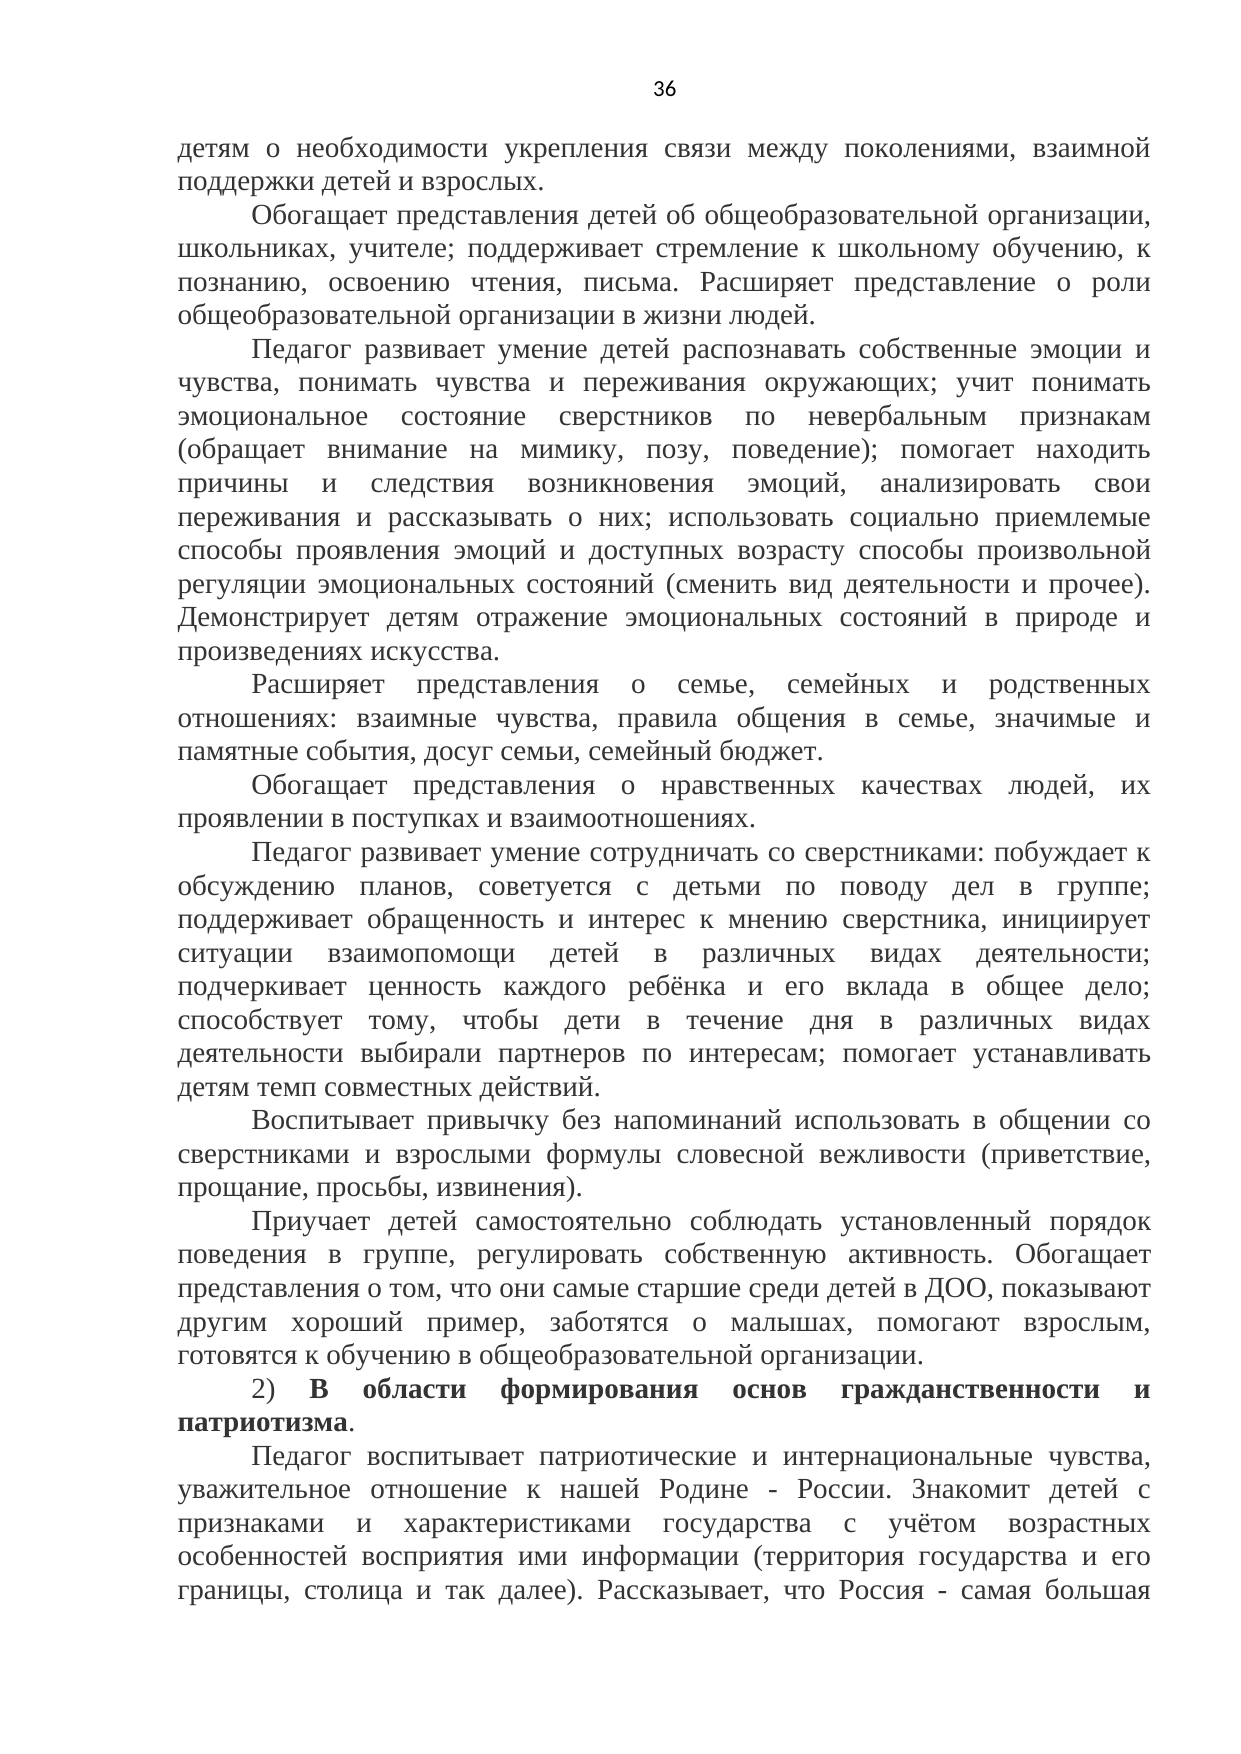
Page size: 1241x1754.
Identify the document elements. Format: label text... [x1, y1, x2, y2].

text Обогащает представления детей об общеобразовательной организации, школьниках, учителе; поддерживает стремление к школьному обучению, к познанию, освоению чтения, письма. Расширяет представление о роли общеобразовательной организации в жизни людей. [177, 197, 1152, 331]
text Обогащает представления о нравственных качествах людей, их проявлении в поступках и взаимоотношениях. [177, 767, 1152, 834]
text Педагог развивает умение детей распознавать собственные эмоции и чувства, понимать чувства и переживания окружающих; учит понимать эмоциональное состояние сверстников по невербальным признакам (обращает внимание на мимику, позу, поведение); помогает находить причины и следствия возникновения эмоций, анализировать свои переживания и рассказывать о них; использовать социально приемлемые способы проявления эмоций и доступных возрасту способы произвольной регуляции эмоциональных состояний (сменить вид деятельности и прочее). Демонстрирует детям отражение эмоциональных состояний в природе и произведениях искусства. [177, 331, 1152, 666]
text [177, 1438, 1152, 1606]
text Приучает детей самостоятельно соблюдать установленный порядок поведения в группе, регулировать собственную активность. Обогащает представления о том, что они самые старшие среди детей в ДОО, показывают другим хороший пример, заботятся о малышах, помогают взрослым, готовятся к обучению в общеобразовательной организации. [177, 1203, 1152, 1371]
text Расширяет представления о семье, семейных и родственных отношениях: взаимные чувства, правила общения в семье, значимые и памятные события, досуг семьи, семейный бюджет. [177, 666, 1152, 767]
text 2) В области формирования основ гражданственности и патриотизма. [177, 1371, 1152, 1438]
text Воспитывает привычку без напоминаний использовать в общении со сверстниками и взрослыми формулы словесной вежливости (приветствие, прощание, просьбы, извинения). [177, 1102, 1152, 1203]
text Педагог развивает умение сотрудничать со сверстниками: побуждает к обсуждению планов, советуется с детьми по поводу дел в группе; поддерживает обращенность и интерес к мнению сверстника, инициирует ситуации взаимопомощи детей в различных видах деятельности; подчеркивает ценность каждого ребёнка и его вклада в общее дело; способствует тому, чтобы дети в течение дня в различных видах деятельности выбирали партнеров по интересам; помогает устанавливать детям темп совместных действий. [177, 834, 1152, 1102]
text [177, 130, 1152, 197]
